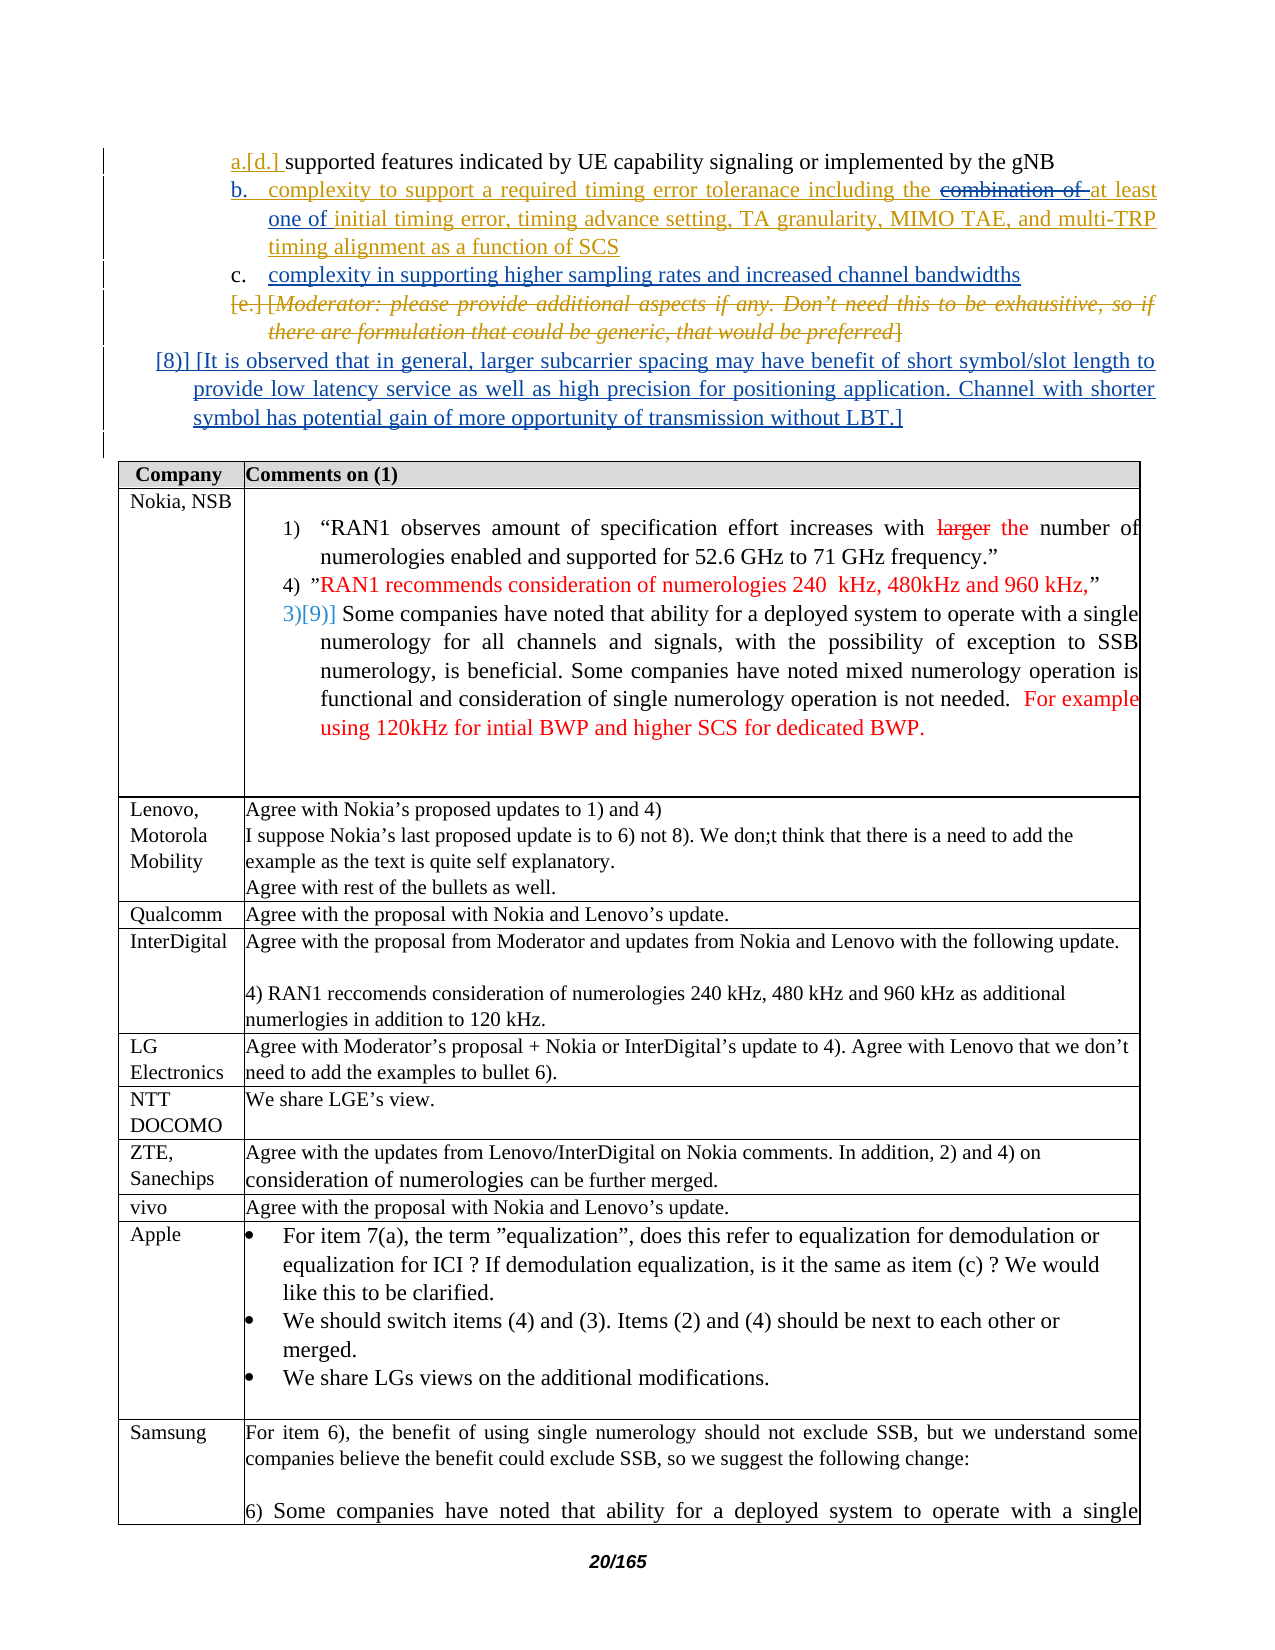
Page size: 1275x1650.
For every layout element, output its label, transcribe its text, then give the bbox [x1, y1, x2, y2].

table_cell Agree with the proposal from Moderator and updates from Nokia and Lenovo with the following update. 4) RAN1 reccomends consideration of numerologies 240 kHz, 480 kHz and 960 kHz as additional numerlogies in addition to 120 kHz. [245, 929, 1139, 1033]
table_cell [245, 1420, 1139, 1524]
table_header Comments on (1) [245, 462, 1139, 487]
table_cell Agree with the updates from Lenovo/InterDigital on Nokia comments. In addition, 2) and 4) on consideration of numerologies can be further merged. [245, 1140, 1139, 1194]
table_cell Agree with the proposal with Nokia and Lenovo’s update. [245, 902, 1139, 928]
table_cell Agree with the proposal with Nokia and Lenovo’s update. [245, 1195, 1139, 1221]
table_cell ZTE, Sanechips [119, 1140, 244, 1194]
table_cell Qualcomm [119, 902, 244, 928]
table_cell Agree with Nokia’s proposed updates to 1) and 4) I suppose Nokia’s last proposed update is to 6) not 8). We don;t think that there is a need to add the example as the text is quite self explanatory. Agree with rest of the bullets as well. [245, 798, 1139, 901]
table_cell NTT DOCOMO [119, 1087, 244, 1139]
table_cell vivo [119, 1195, 244, 1221]
table_cell For item 7(a), the term ”equalization”, does this refer to equalization for demodulation or equalization for ICI ? If demodulation equalization, is it the same as item (c) ? We would like this to be clarified. We should switch items (4) and (3). Items (2) and (4) should be next to each other or merged. We share LGs views on the additional modifications. [245, 1222, 1139, 1419]
table_header Company [119, 462, 244, 487]
list supported features indicated by UE capability signaling or implemented by the gNB [231, 148, 1157, 174]
table_cell We share LGE’s view. [245, 1087, 1139, 1139]
table_cell Lenovo, Motorola Mobility [119, 798, 244, 901]
table_cell Agree with Moderator’s proposal + Nokia or InterDigital’s update to 4). Agree with Lenovo that we don’t need to add the examples to bullet 6). [245, 1034, 1139, 1086]
table_cell “RAN1 observes amount of specification effort increases with larger the number of numerologies enabled and supported for 52.6 GHz to 71 GHz frequency.” 4) ”RAN1 recommends consideration of numerologies 240 kHz, 480kHz and 960 kHz,” Some companies have noted that ability for a deployed system to operate with a single numerology for all channels and signals, with the possibility of exception to SSB numerology, is beneficial. Some companies have noted mixed numerology operation is functional and consideration of single numerology operation is not needed. For example using 120kHz for intial BWP and higher SCS for dedicated BWP. [245, 489, 1139, 796]
table_cell Samsung [119, 1420, 244, 1524]
table_cell LG Electronics [119, 1034, 244, 1086]
table_cell Nokia, NSB [119, 489, 244, 796]
table_cell InterDigital [119, 929, 244, 1033]
table_cell Apple [119, 1222, 244, 1419]
